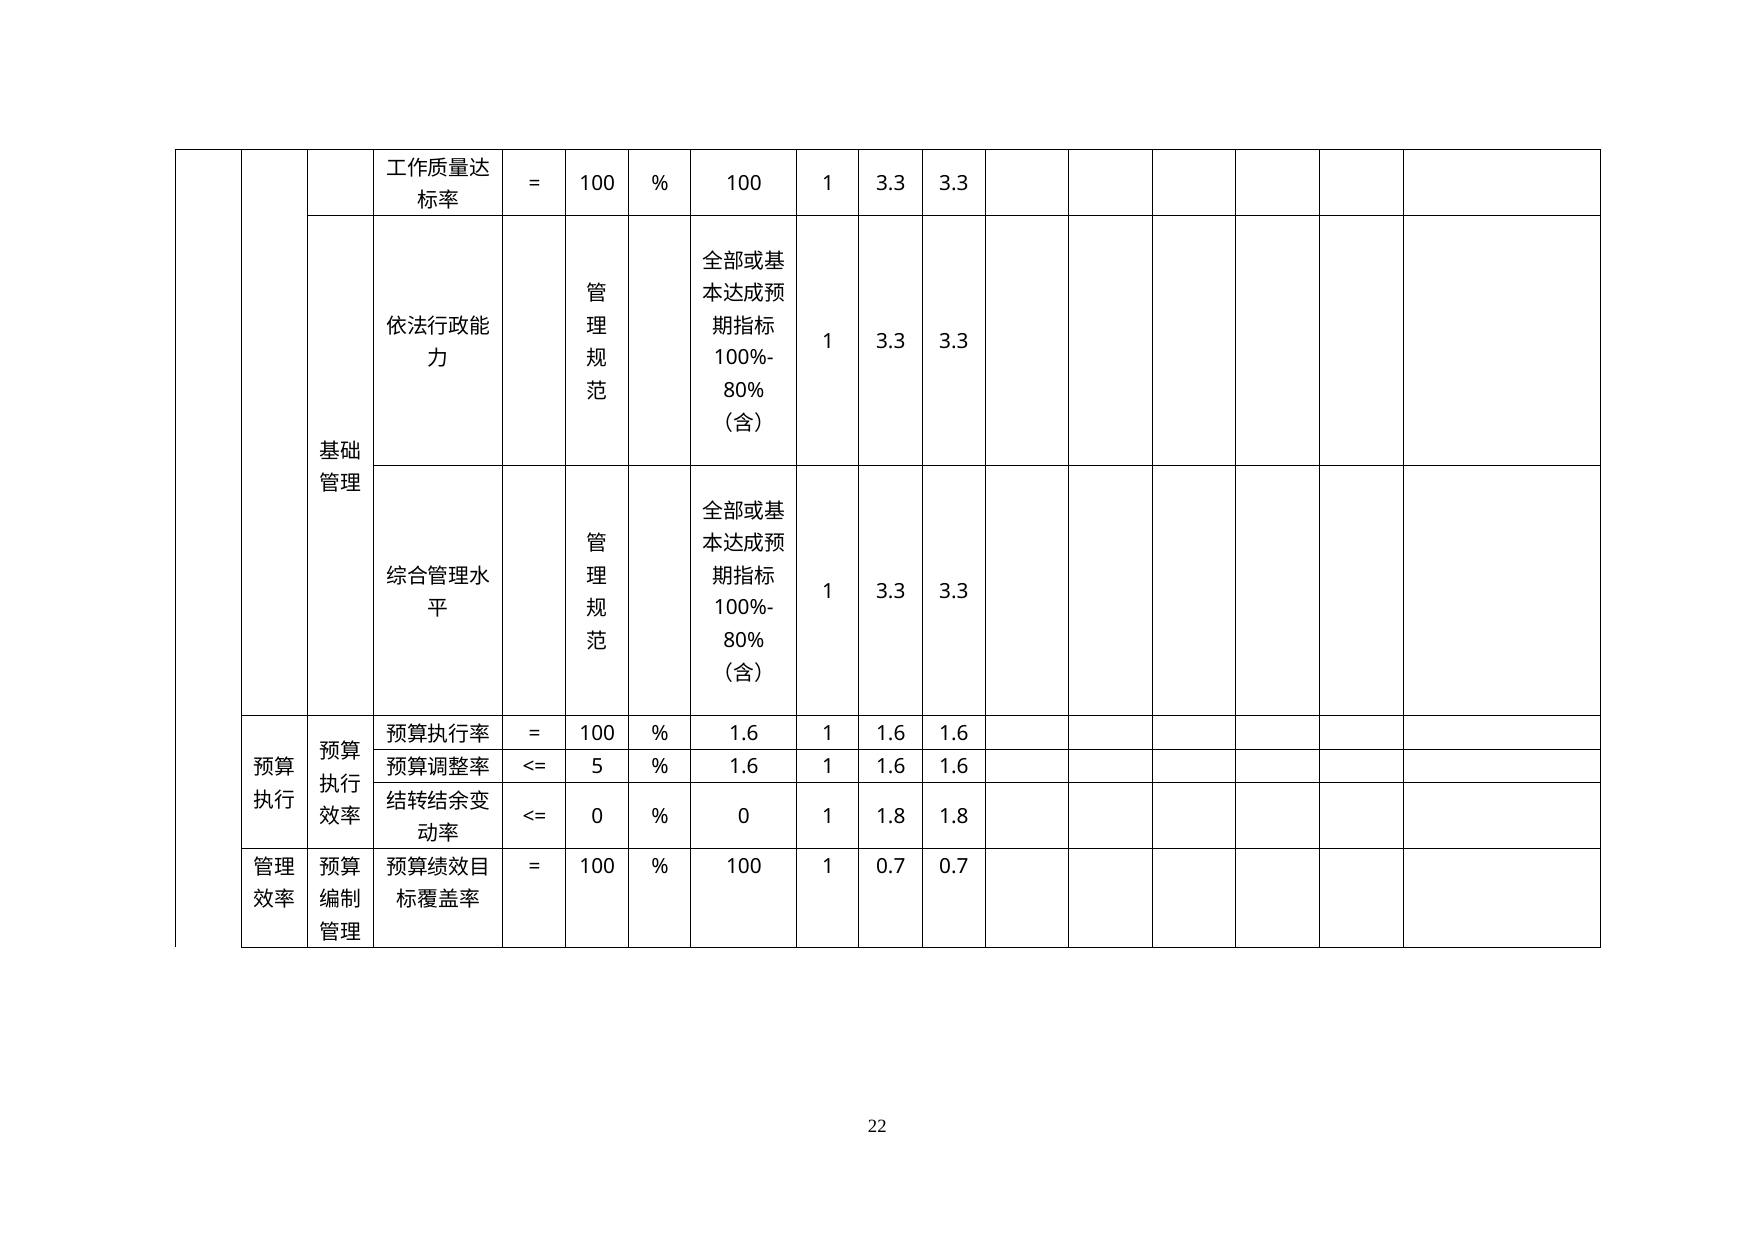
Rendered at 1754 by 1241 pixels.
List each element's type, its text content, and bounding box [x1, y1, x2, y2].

table_cell [1069, 716, 1152, 748]
table_cell [1236, 783, 1319, 848]
table_cell [1320, 750, 1403, 782]
table_cell [1153, 466, 1235, 715]
table_cell 3.3 [859, 150, 922, 215]
table_cell % [629, 150, 690, 215]
table_cell [1320, 783, 1403, 848]
table_cell [503, 216, 565, 465]
table_cell 管理效率 [242, 849, 307, 947]
table_cell % [629, 716, 690, 748]
table_cell 5 [566, 750, 628, 782]
table_cell [1320, 849, 1403, 947]
table_cell 3.3 [859, 466, 922, 715]
table_cell [629, 216, 690, 465]
table_cell [986, 716, 1068, 748]
table_cell [1404, 150, 1600, 215]
table_cell 综合管理水平 [374, 466, 502, 715]
table_cell [1404, 849, 1600, 947]
table_cell 管理规范 [566, 216, 628, 465]
table_cell [1404, 750, 1600, 782]
table_cell 预算执行 [242, 716, 307, 848]
table_cell [1320, 466, 1403, 715]
table_cell [1236, 849, 1319, 947]
table_cell = [503, 716, 565, 748]
table_cell 全部或基本达成预期指标100%-80%（含） [691, 466, 796, 715]
table_cell [1320, 216, 1403, 465]
table_cell 预算执行率 [374, 716, 502, 748]
table_cell % [629, 750, 690, 782]
table_cell 100 [566, 849, 628, 947]
table_cell <= [503, 750, 565, 782]
table_cell [503, 466, 565, 715]
table_cell [1236, 716, 1319, 748]
table_cell [1236, 750, 1319, 782]
table_cell [1404, 216, 1600, 465]
table_cell 100 [566, 150, 628, 215]
table_cell 1 [797, 150, 858, 215]
table_cell 1.8 [923, 783, 985, 848]
table_cell [1153, 750, 1235, 782]
table_cell [986, 750, 1068, 782]
table_cell 0 [566, 783, 628, 848]
table_cell 结转结余变动率 [374, 783, 502, 848]
table_cell [986, 216, 1068, 465]
table_cell [1236, 150, 1319, 215]
table_cell [1153, 716, 1235, 748]
table_cell [1069, 783, 1152, 848]
table_cell [986, 849, 1068, 947]
table_cell 1 [797, 783, 858, 848]
table_cell [1404, 466, 1600, 715]
table_cell [1069, 466, 1152, 715]
table_cell 1 [797, 849, 858, 947]
table_cell 预算执行效率 [308, 716, 373, 848]
table_cell 3.3 [923, 216, 985, 465]
table_cell 100 [691, 849, 796, 947]
table_cell 0 [691, 783, 796, 848]
table_cell [1069, 216, 1152, 465]
table_cell 全部或基本达成预期指标100%-80%（含） [691, 216, 796, 465]
table_cell 管理规范 [566, 466, 628, 715]
table_cell [1153, 216, 1235, 465]
table_cell = [503, 849, 565, 947]
table_cell 1.8 [859, 783, 922, 848]
table_cell 100 [566, 716, 628, 748]
table_cell 1 [797, 716, 858, 748]
table_cell 1.6 [859, 716, 922, 748]
table_cell [1404, 783, 1600, 848]
table_cell [1404, 716, 1600, 748]
table_cell 基础管理 [308, 216, 373, 715]
table_cell % [629, 783, 690, 848]
table_cell [1153, 849, 1235, 947]
table_cell = [503, 150, 565, 215]
table_cell 1.6 [691, 716, 796, 748]
table_cell 1 [797, 216, 858, 465]
table_cell [1069, 849, 1152, 947]
table_cell [986, 466, 1068, 715]
table_cell [1153, 150, 1235, 215]
table_cell [1236, 216, 1319, 465]
table_cell 1.6 [691, 750, 796, 782]
table_cell 工作质量达标率 [374, 150, 502, 215]
table_cell 1 [797, 466, 858, 715]
table_cell 100 [691, 150, 796, 215]
table_cell 依法行政能力 [374, 216, 502, 465]
table_cell 3.3 [859, 216, 922, 465]
table_cell 0.7 [923, 849, 985, 947]
table_cell [1069, 750, 1152, 782]
table_cell 1.6 [923, 716, 985, 748]
table_cell 3.3 [923, 466, 985, 715]
table_cell [629, 466, 690, 715]
table_cell 预算编制管理 [308, 849, 373, 947]
table_cell [1320, 150, 1403, 215]
table_cell 1 [797, 750, 858, 782]
table_cell [1320, 716, 1403, 748]
table_cell [1236, 466, 1319, 715]
table_cell <= [503, 783, 565, 848]
table_cell 1.6 [859, 750, 922, 782]
table_cell 1.6 [923, 750, 985, 782]
table_cell 预算调整率 [374, 750, 502, 782]
table_cell 0.7 [859, 849, 922, 947]
table_cell % [629, 849, 690, 947]
table_cell [1069, 150, 1152, 215]
table_cell [986, 150, 1068, 215]
table_cell [986, 783, 1068, 848]
table_cell 预算绩效目标覆盖率 [374, 849, 502, 947]
table_cell [1153, 783, 1235, 848]
table_cell 3.3 [923, 150, 985, 215]
